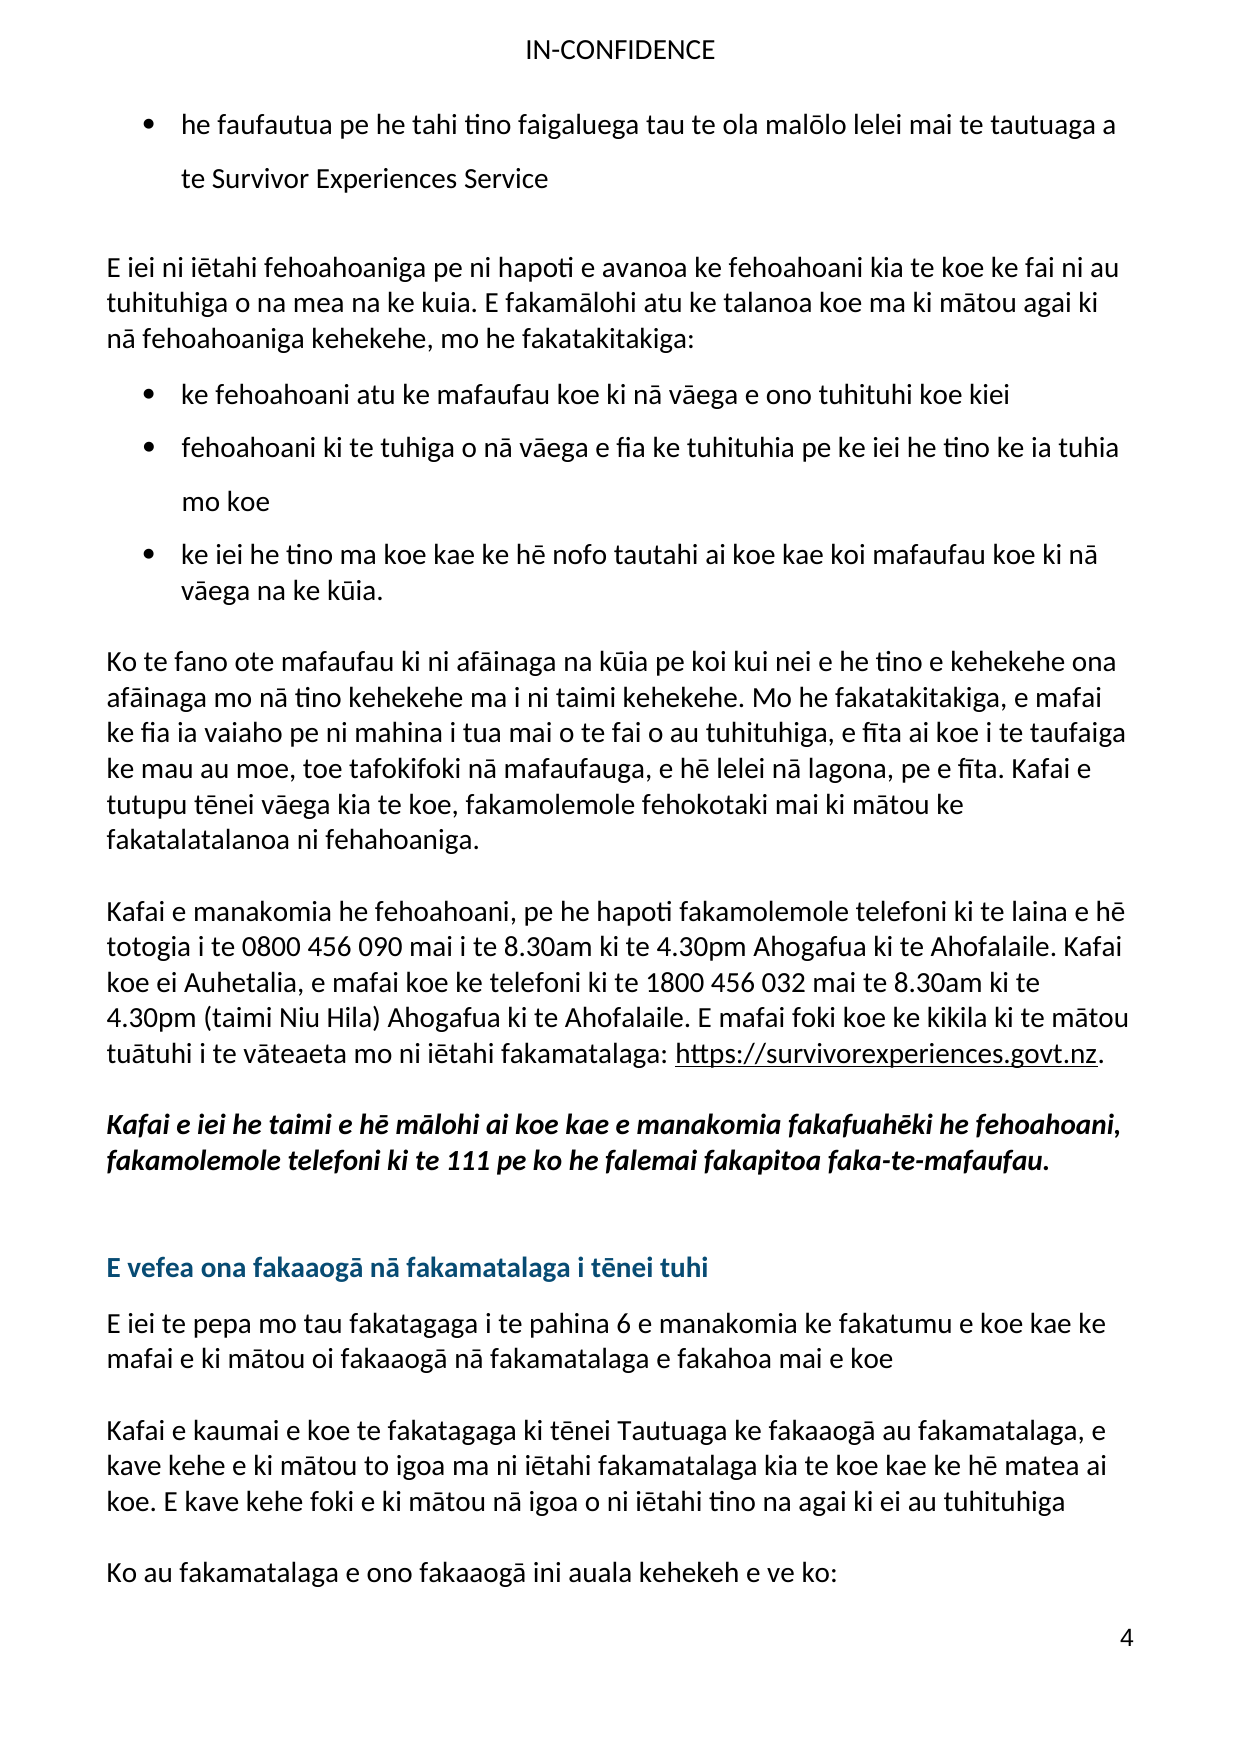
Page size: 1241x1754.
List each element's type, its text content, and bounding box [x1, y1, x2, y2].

text E vefea ona fakaaogā nā fakamatalaga i tēnei tuhi [106, 1249, 1134, 1284]
text Kafai e kaumai e koe te fakatagaga ki tēnei Tautuaga ke fakaaogā au fakamatalaga, e kave kehe e ki mātou to igoa ma ni iētahi fakamatalaga kia te koe kae ke hē matea ai koe. E kave kehe foki e ki mātou nā igoa o ni iētahi tino na agai ki ei au tuhituhiga [106, 1412, 1134, 1518]
list fehoahoani ki te tuhiga o nā vāega e fia ke tuhituhia pe ke iei he tino ke ia tuhia mo koe [144, 429, 1134, 518]
text E iei ni iētahi fehoahoaniga pe ni hapoti e avanoa ke fehoahoani kia te koe ke fai ni au tuhituhiga o na mea na ke kuia. E fakamālohi atu ke talanoa koe ma ki mātou agai ki nā fehoahoaniga kehekehe, mo he fakatakitakiga: [106, 249, 1134, 356]
text E iei te pepa mo tau fakatagaga i te pahina 6 e manakomia ke fakatumu e koe kae ke mafai e ki mātou oi fakaaogā nā fakamatalaga e fakahoa mai e koe [106, 1305, 1134, 1376]
list ke iei he tino ma koe kae ke hē nofo tautahi ai koe kae koi mafaufau koe ki nā vāega na ke kūia. [143, 536, 1134, 608]
text Kafai e manakomia he fehoahoani, pe he hapoti fakamolemole telefoni ki te laina e hē totogia i te 0800 456 090 mai i te 8.30am ki te 4.30pm Ahogafua ki te Ahofalaile. Kafai koe ei Auhetalia, e mafai koe ke telefoni ki te 1800 456 032 mai te 8.30am ki te 4.30pm (taimi Niu Hila) Ahogafua ki te Ahofalaile. E mafai foki koe ke kikila ki te mātou tuātuhi i te vāteaeta mo ni iētahi fakamatalaga: https://survivorexperiences.govt.nz. [106, 893, 1134, 1071]
text Ko au fakamatalaga e ono fakaaogā ini auala kehekeh e ve ko: [106, 1554, 1134, 1590]
list ke fehoahoani atu ke mafaufau koe ki nā vāega e ono tuhituhi koe kiei [143, 376, 1134, 412]
list he faufautua pe he tahi tino faigaluega tau te ola malōlo lelei mai te tautuaga a te Survivor Experiences Service [143, 106, 1134, 195]
text Kafai e iei he taimi e hē mālohi ai koe kae e manakomia fakafuahēki he fehoahoani, fakamolemole telefoni ki te 111 pe ko he falemai fakapitoa faka-te-mafaufau. [106, 1106, 1134, 1178]
text Ko te fano ote mafaufau ki ni afāinaga na kūia pe koi kui nei e he tino e kehekehe ona afāinaga mo nā tino kehekehe ma i ni taimi kehekehe. Mo he fakatakitakiga, e mafai ke fia ia vaiaho pe ni mahina i tua mai o te fai o au tuhituhiga, e fīta ai koe i te taufaiga ke mau au moe, toe tafokifoki nā mafaufauga, e hē lelei nā lagona, pe e fīta. Kafai e tutupu tēnei vāega kia te koe, fakamolemole fehokotaki mai ki mātou ke fakatalatalanoa ni fehahoaniga. [106, 643, 1134, 857]
